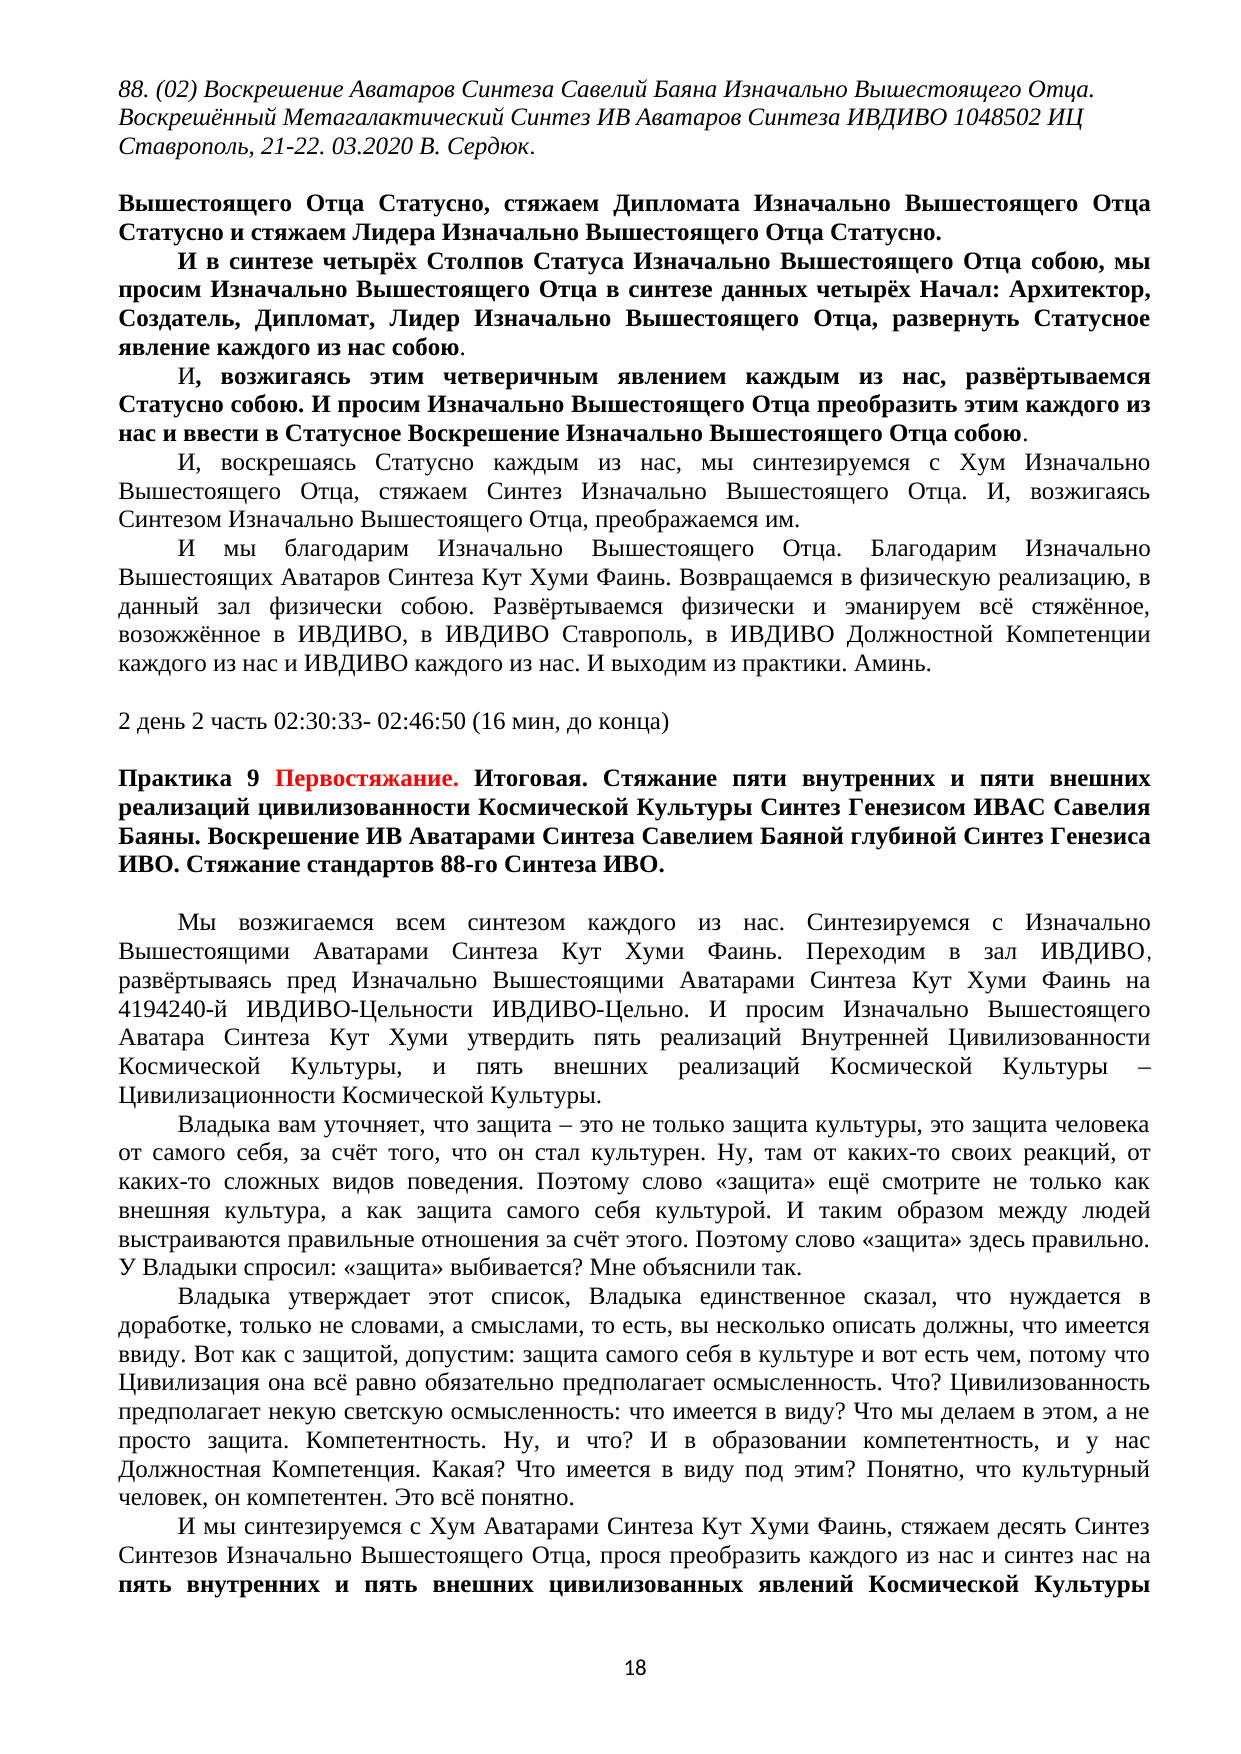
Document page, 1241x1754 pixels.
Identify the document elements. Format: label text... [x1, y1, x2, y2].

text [118, 1511, 1152, 1597]
text Владыка вам уточняет, что защита – это не только защита культуры, это защита человека от самого себя, за счёт того, что он стал культурен. Ну, там от каких-то своих реакций, от каких-то сложных видов поведения. Поэтому слово «защита» ещё смотрите не только как внешняя культура, а как защита самого себя культурой. И таким образом между людей выстраиваются правильные отношения за счёт этого. Поэтому слово «защита» здесь правильно. У Владыки спросил: «защита» выбивается? Мне объяснили так. [118, 1109, 1152, 1281]
text И мы благодарим Изначально Вышестоящего Отца. Благодарим Изначально Вышестоящих Аватаров Синтеза Кут Хуми Фаинь. Возвращаемся в физическую реализацию, в данный зал физически собою. Развёртываемся физически и эманируем всё стяжённое, возожжённое в ИВДИВО, в ИВДИВО Ставрополь, в ИВДИВО Должностной Компетенции каждого из нас и ИВДИВО каждого из нас. И выходим из практики. Аминь. [118, 533, 1152, 677]
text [118, 188, 1152, 246]
text Владыка утверждает этот список, Владыка единственное сказал, что нуждается в доработке, только не словами, а смыслами, то есть, вы несколько описать должны, что имеется ввиду. Вот как с защитой, допустим: защита самого себя в культуре и вот есть чем, потому что Цивилизация она всё равно обязательно предполагает осмысленность. Что? Цивилизованность предполагает некую светскую осмысленность: что имеется в виду? Что мы делаем в этом, а не просто защита. Компетентность. Ну, и что? И в образовании компетентность, и у нас Должностная Компетенция. Какая? Что имеется в виду под этим? Понятно, что культурный человек, он компетентен. Это всё понятно. [118, 1281, 1152, 1511]
text И, возжигаясь этим четверичным явлением каждым из нас, развёртываемся Статусно собою. И просим Изначально Вышестоящего Отца преобразить этим каждого из нас и ввести в Статусное Воскрешение Изначально Вышестоящего Отца собою. [118, 361, 1152, 447]
text Мы возжигаемся всем синтезом каждого из нас. Синтезируемся с Изначально Вышестоящими Аватарами Синтеза Кут Хуми Фаинь. Переходим в зал ИВДИВО, развёртываясь пред Изначально Вышестоящими Аватарами Синтеза Кут Хуми Фаинь на 4194240-й ИВДИВО-Цельности ИВДИВО-Цельно. И просим Изначально Вышестоящего Аватара Синтеза Кут Хуми утвердить пять реализаций Внутренней Цивилизованности Космической Культуры, и пять внешних реализаций Космической Культуры –Цивилизационности Космической Культуры. [118, 907, 1152, 1109]
text И, воскрешаясь Статусно каждым из нас, мы синтезируемся с Хум Изначально Вышестоящего Отца, стяжаем Синтез Изначально Вышестоящего Отца. И, возжигаясь Синтезом Изначально Вышестоящего Отца, преображаемся им. [118, 447, 1152, 533]
text Практика 9 Первостяжание. Итоговая. Стяжание пяти внутренних и пяти внешних реализаций цивилизованности Космической Культуры Синтез Генезисом ИВАС Савелия Баяны. Воскрешение ИВ Аватарами Синтеза Савелием Баяной глубиной Синтез Генезиса ИВО. Стяжание стандартов 88-го Синтеза ИВО. [118, 763, 1152, 878]
text 2 день 2 часть 02:30:33- 02:46:50 (16 мин, до конца) [118, 706, 1152, 734]
text И в синтезе четырёх Столпов Статуса Изначально Вышестоящего Отца собою, мы просим Изначально Вышестоящего Отца в синтезе данных четырёх Начал: Архитектор, Создатель, Дипломат, Лидер Изначально Вышестоящего Отца, развернуть Статусное явление каждого из нас собою. [118, 246, 1152, 361]
